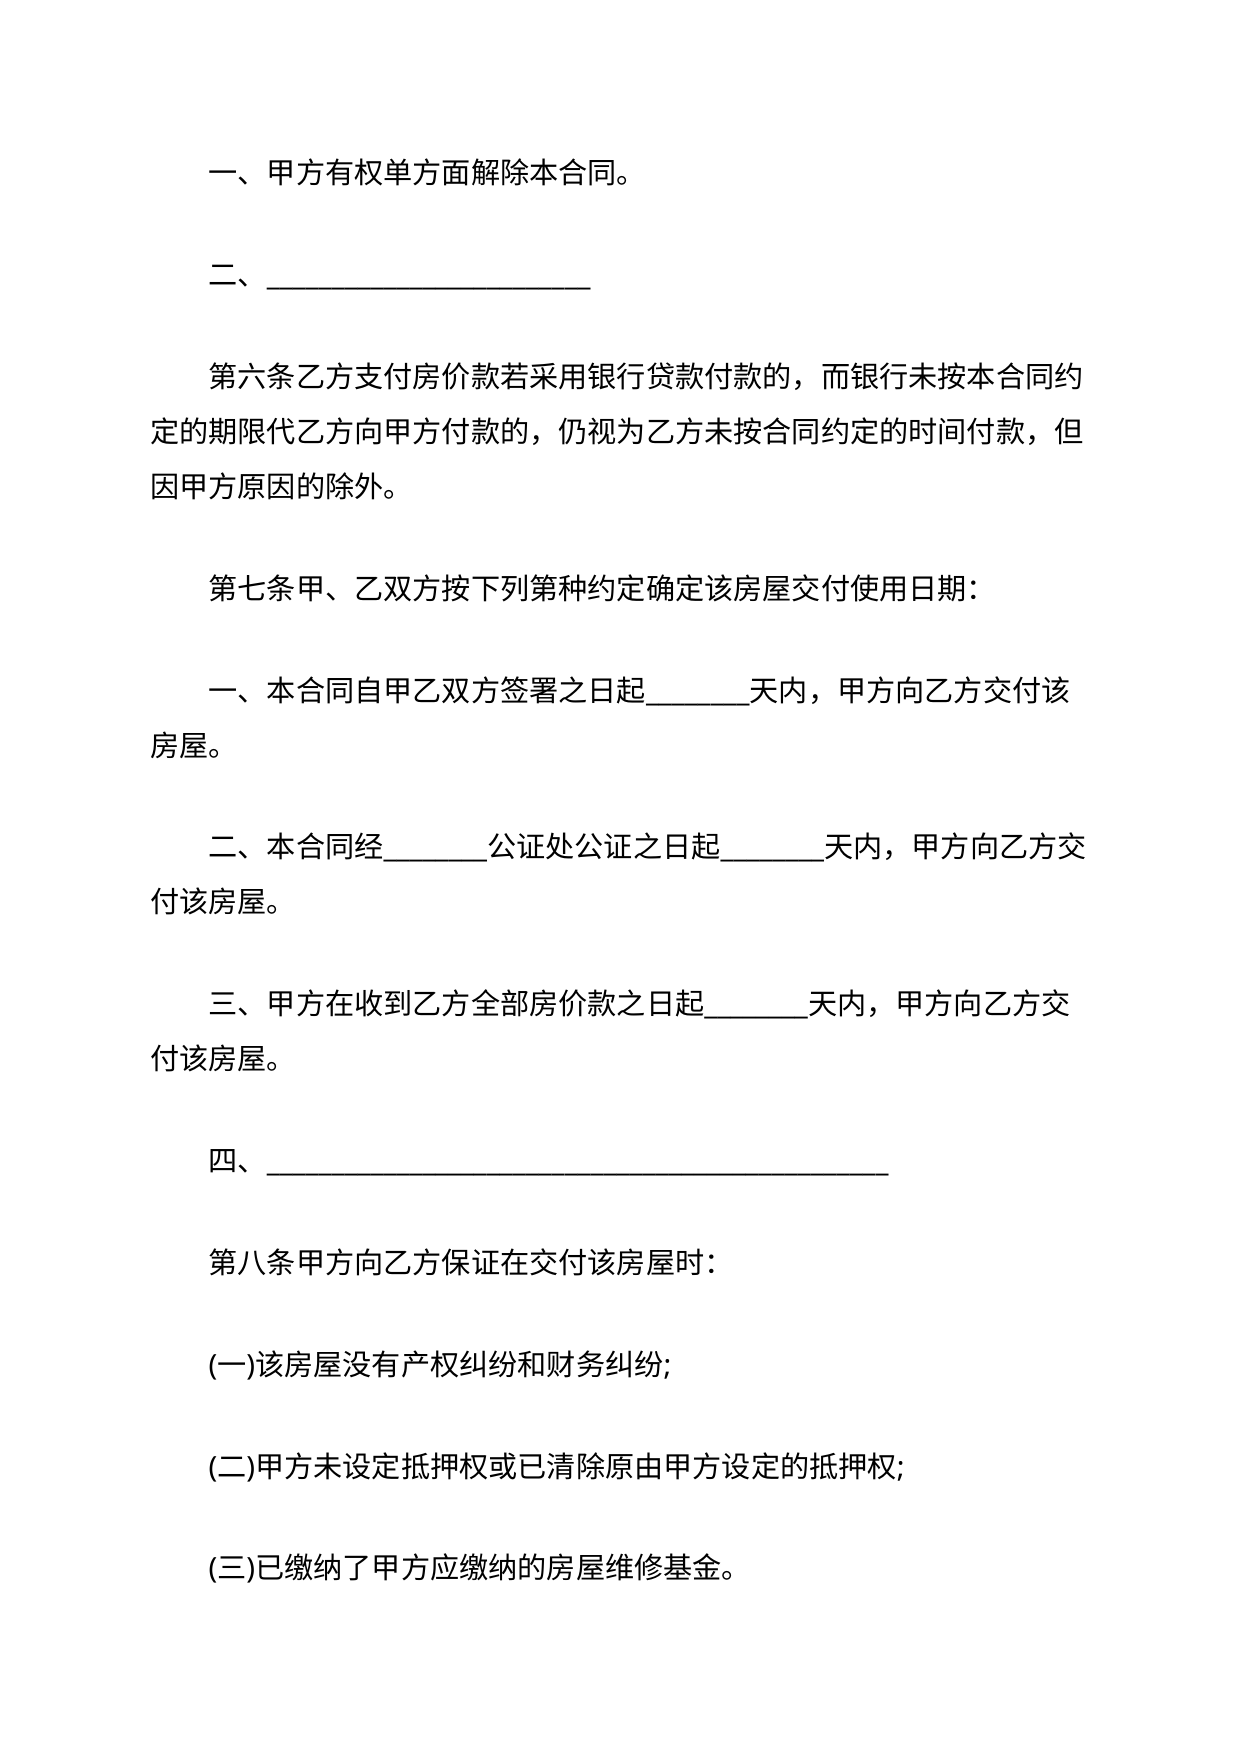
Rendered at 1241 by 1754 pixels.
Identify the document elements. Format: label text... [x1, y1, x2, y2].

text 二、本合同经________公证处公证之日起________天内，甲方向乙方交付该房屋。 [150, 824, 1090, 921]
text 二、_________________________ [150, 252, 1090, 294]
text (三)已缴纳了甲方应缴纳的房屋维修基金。 [150, 1545, 1090, 1587]
text 三、甲方在收到乙方全部房价款之日起________天内，甲方向乙方交付该房屋。 [150, 981, 1090, 1078]
text 第六条乙方支付房价款若采用银行贷款付款的，而银行未按本合同约定的期限代乙方向甲方付款的，仍视为乙方未按合同约定的时间付款，但因甲方原因的除外。 [150, 354, 1090, 506]
text 第七条甲、乙双方按下列第种约定确定该房屋交付使用日期： [150, 565, 1090, 608]
text 一、甲方有权单方面解除本合同。 [150, 150, 1090, 192]
text (二)甲方未设定抵押权或已清除原由甲方设定的抵押权; [150, 1443, 1090, 1486]
text (一)该房屋没有产权纠纷和财务纠纷; [150, 1341, 1090, 1383]
text 第八条甲方向乙方保证在交付该房屋时： [150, 1239, 1090, 1282]
text 一、本合同自甲乙双方签署之日起________天内，甲方向乙方交付该房屋。 [150, 667, 1090, 764]
text 四、________________________________________________ [150, 1137, 1090, 1180]
